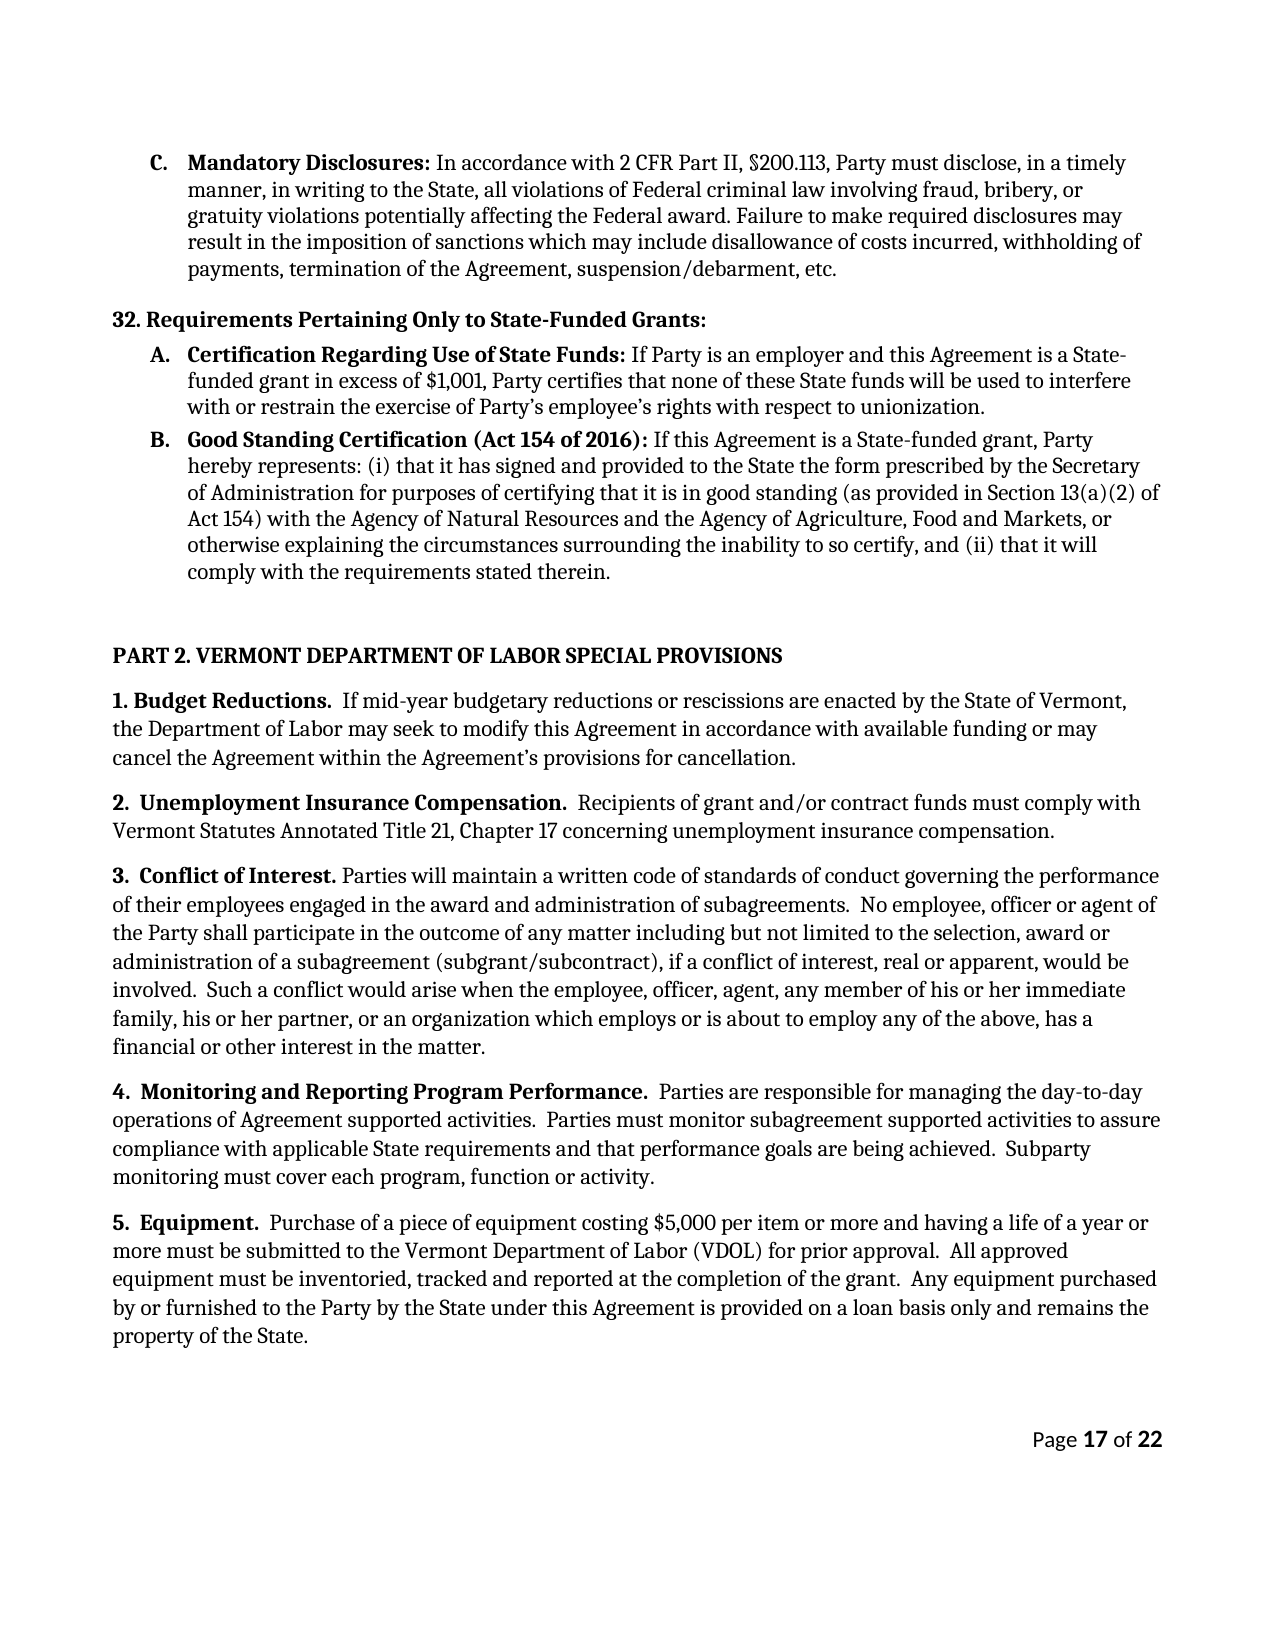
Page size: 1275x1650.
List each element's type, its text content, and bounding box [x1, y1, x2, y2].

text 1. Budget Reductions. If mid-year budgetary reductions or rescissions are enacted by the State of Vermont, the Department of Labor may seek to modify this Agreement in accordance with available funding or may cancel the Agreement within the Agreement’s provisions for cancellation. [112, 688, 1162, 771]
text 4. Monitoring and Reporting Program Performance. Parties are responsible for managing the day-to-day operations of Agreement supported activities. Parties must monitor subagreement supported activities to assure compliance with applicable State requirements and that performance goals are being achieved. Subparty monitoring must cover each program, function or activity. [112, 1079, 1162, 1191]
list Certification Regarding Use of State Funds: If Party is an employer and this Agreement is a State-funded grant in excess of $1,001, Party certifies that none of these State funds will be used to interfere with or restrain the exercise of Party’s employee’s rights with respect to unionization. [150, 341, 1162, 421]
text 3. Conflict of Interest. Parties will maintain a written code of standards of conduct governing the performance of their employees engaged in the award and administration of subagreements. No employee, officer or agent of the Party shall participate in the outcome of any matter including but not limited to the selection, award or administration of a subagreement (subgrant/subcontract), if a conflict of interest, real or apparent, would be involved. Such a conflict would arise when the employee, officer, agent, any member of his or her immediate family, his or her partner, or an organization which employs or is about to employ any of the above, has a financial or other interest in the matter. [112, 863, 1162, 1060]
list Mandatory Disclosures: In accordance with 2 CFR Part II, §200.113, Party must disclose, in a timely manner, in writing to the State, all violations of Federal criminal law involving fraud, bribery, or gratuity violations potentially affecting the Federal award. Failure to make required disclosures may result in the imposition of sanctions which may include disallowance of costs incurred, withholding of payments, termination of the Agreement, suspension/debarment, etc. [150, 150, 1162, 282]
text 32. Requirements Pertaining Only to State-Funded Grants: [112, 307, 1162, 333]
text 5. Equipment. Purchase of a piece of equipment costing $5,000 per item or more and having a life of a year or more must be submitted to the Vermont Department of Labor (VDOL) for prior approval. All approved equipment must be inventoried, tracked and reported at the completion of the grant. Any equipment purchased by or furnished to the Party by the State under this Agreement is provided on a loan basis only and remains the property of the State. [112, 1209, 1162, 1349]
text PART 2. VERMONT DEPARTMENT OF LABOR SPECIAL PROVISIONS [112, 642, 1162, 669]
list Good Standing Certification (Act 154 of 2016): If this Agreement is a State-funded grant, Party hereby represents: (i) that it has signed and provided to the State the form prescribed by the Secretary of Administration for purposes of certifying that it is in good standing (as provided in Section 13(a)(2) of Act 154) with the Agency of Natural Resources and the Agency of Agriculture, Food and Markets, or otherwise explaining the circumstances surrounding the inability to so certify, and (ii) that it will comply with the requirements stated therein. [150, 427, 1162, 585]
text 2. Unemployment Insurance Compensation. Recipients of grant and/or contract funds must comply with Vermont Statutes Annotated Title 21, Chapter 17 concerning unemployment insurance compensation. [112, 789, 1162, 844]
